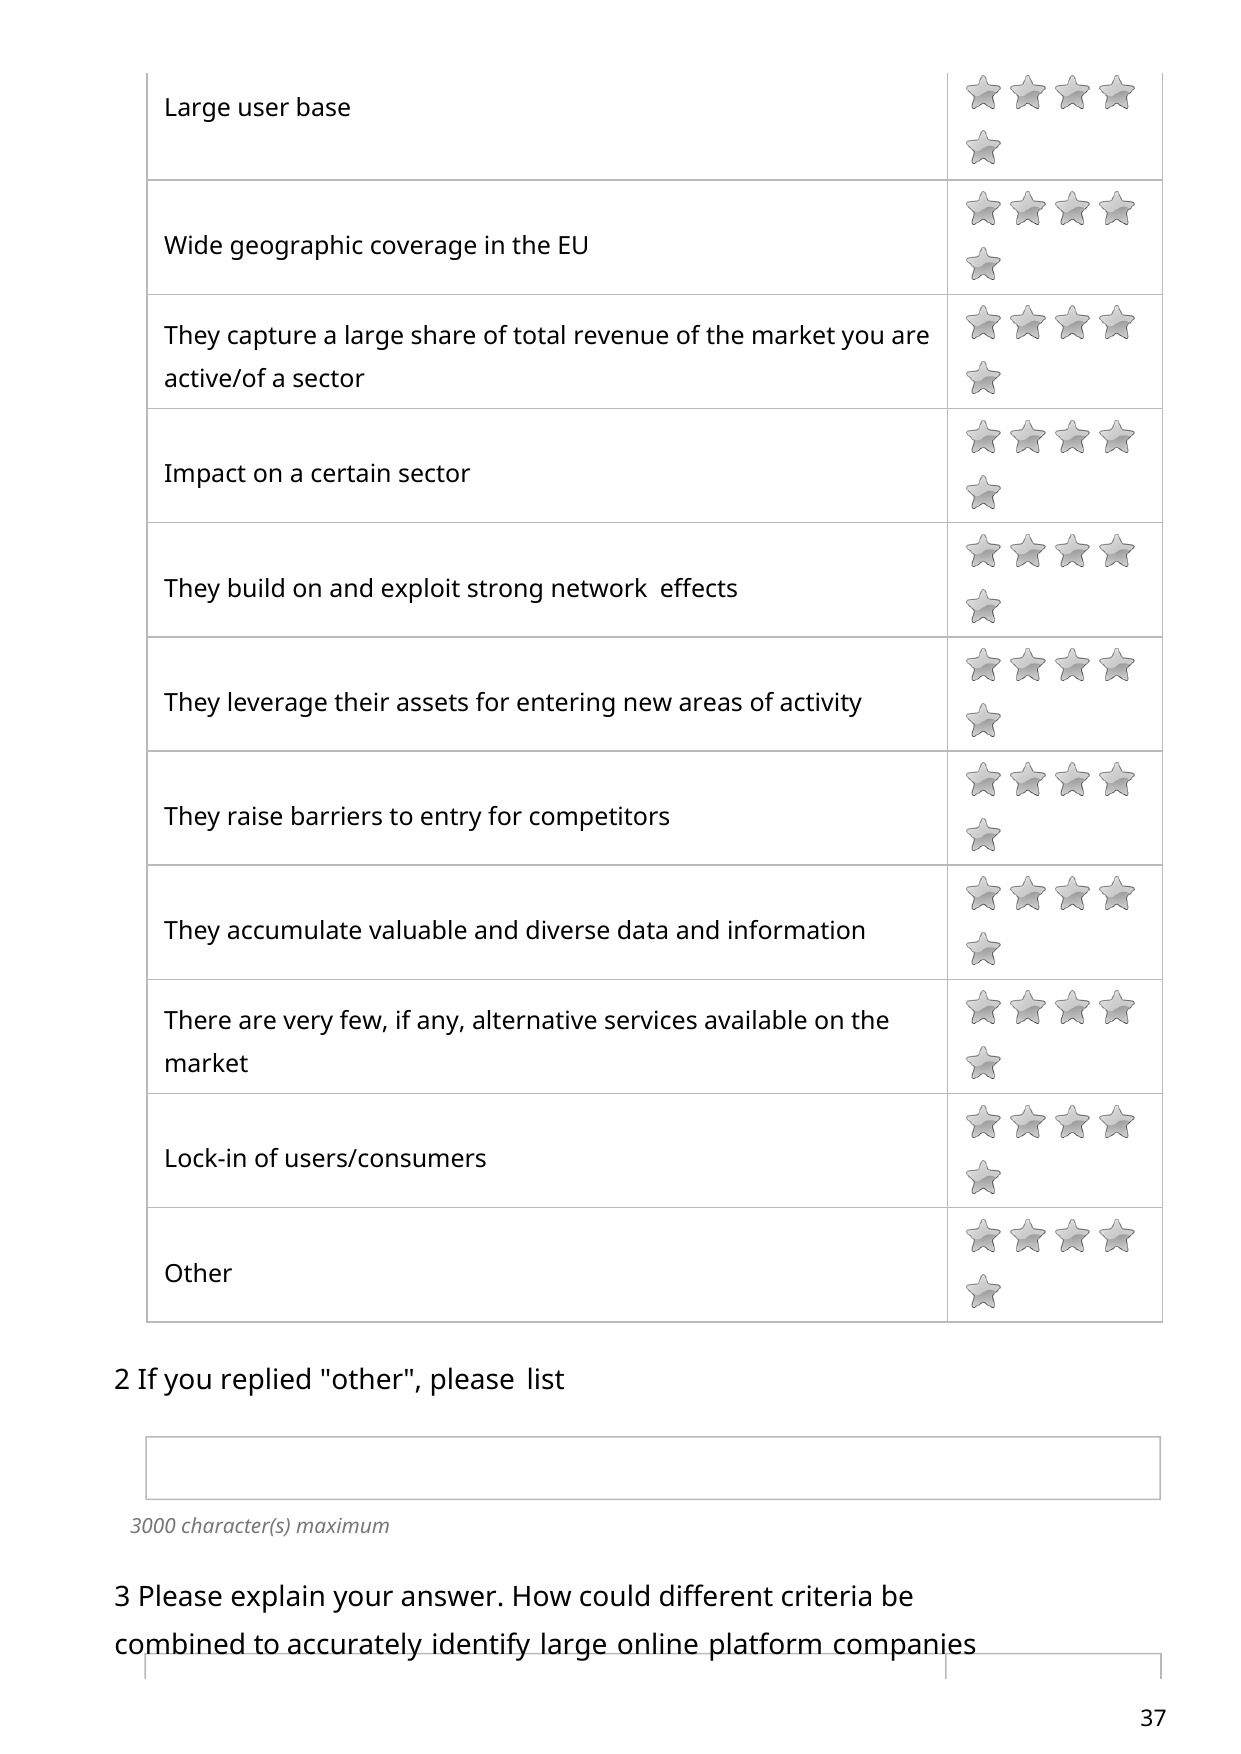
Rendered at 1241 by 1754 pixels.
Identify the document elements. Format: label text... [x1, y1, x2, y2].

picture [964, 701, 1002, 739]
table_cell Lock-in of users/consumers [148, 1094, 947, 1207]
picture [964, 873, 1002, 912]
picture [1008, 531, 1047, 569]
table_cell They build on and exploit strong network effects [148, 523, 947, 636]
picture [1053, 188, 1091, 227]
table_cell [948, 523, 1162, 636]
picture [1053, 417, 1091, 455]
picture [964, 1216, 1002, 1254]
table_cell [948, 295, 1162, 408]
table_header Large user base [148, 73, 947, 179]
picture [1053, 645, 1091, 683]
picture [964, 303, 1002, 341]
picture [964, 988, 1002, 1026]
picture [1053, 759, 1091, 798]
picture [1097, 759, 1135, 798]
picture [1053, 1102, 1091, 1140]
picture [964, 472, 1002, 511]
text 3000 character(s) maximum [130, 1409, 1176, 1540]
picture [1053, 873, 1091, 912]
picture [1053, 988, 1091, 1026]
table_cell Wide geographic coverage in the EU [148, 181, 947, 293]
picture [1097, 1102, 1135, 1140]
picture [964, 244, 1002, 282]
picture [964, 586, 1002, 625]
picture [964, 1043, 1002, 1081]
table_cell Other [148, 1208, 947, 1321]
picture [1008, 873, 1047, 912]
table_cell [948, 752, 1162, 864]
picture [964, 188, 1002, 227]
table_cell Impact on a certain sector [148, 409, 947, 522]
table_cell They leverage their assets for entering new areas of activity [148, 638, 947, 750]
picture [1097, 873, 1135, 912]
table_cell [948, 1208, 1162, 1321]
table_header [948, 73, 1162, 179]
picture [964, 417, 1002, 455]
picture [1008, 188, 1047, 227]
picture [1008, 1216, 1047, 1254]
picture [964, 531, 1002, 569]
picture [1053, 303, 1091, 341]
picture [1097, 645, 1135, 683]
picture [964, 127, 1002, 166]
table_cell They raise barriers to entry for competitors [148, 752, 947, 864]
picture [1008, 988, 1047, 1026]
picture [1008, 303, 1047, 341]
picture [1053, 531, 1091, 569]
picture [1097, 303, 1135, 341]
picture [964, 1102, 1002, 1140]
picture [964, 929, 1002, 967]
picture [964, 1271, 1002, 1310]
picture [1053, 1216, 1091, 1254]
table_cell [948, 409, 1162, 522]
picture [1008, 645, 1047, 683]
picture [1097, 417, 1135, 455]
picture [1008, 1102, 1047, 1140]
picture [1097, 531, 1135, 569]
picture [964, 815, 1002, 853]
table_cell [948, 1094, 1162, 1207]
picture [1008, 417, 1047, 455]
table_cell [948, 980, 1162, 1093]
list If you replied "other", please list [114, 1359, 1176, 1398]
picture [1097, 72, 1135, 111]
picture [964, 72, 1002, 111]
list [114, 1576, 1030, 1663]
picture [964, 759, 1002, 798]
picture [1097, 1216, 1135, 1254]
table_cell [948, 181, 1162, 293]
picture [1008, 72, 1047, 111]
picture [964, 358, 1002, 396]
table_cell They accumulate valuable and diverse data and information [148, 866, 947, 978]
picture [964, 1157, 1002, 1196]
table_cell [948, 638, 1162, 750]
table_cell [948, 866, 1162, 978]
picture [1008, 759, 1047, 798]
table_cell They capture a large share of total revenue of the market you are active/of a sector [148, 295, 947, 408]
picture [1053, 72, 1091, 111]
picture [964, 645, 1002, 683]
table_cell There are very few, if any, alternative services available on the market [148, 980, 947, 1093]
picture [1097, 188, 1135, 227]
picture [1097, 988, 1135, 1026]
